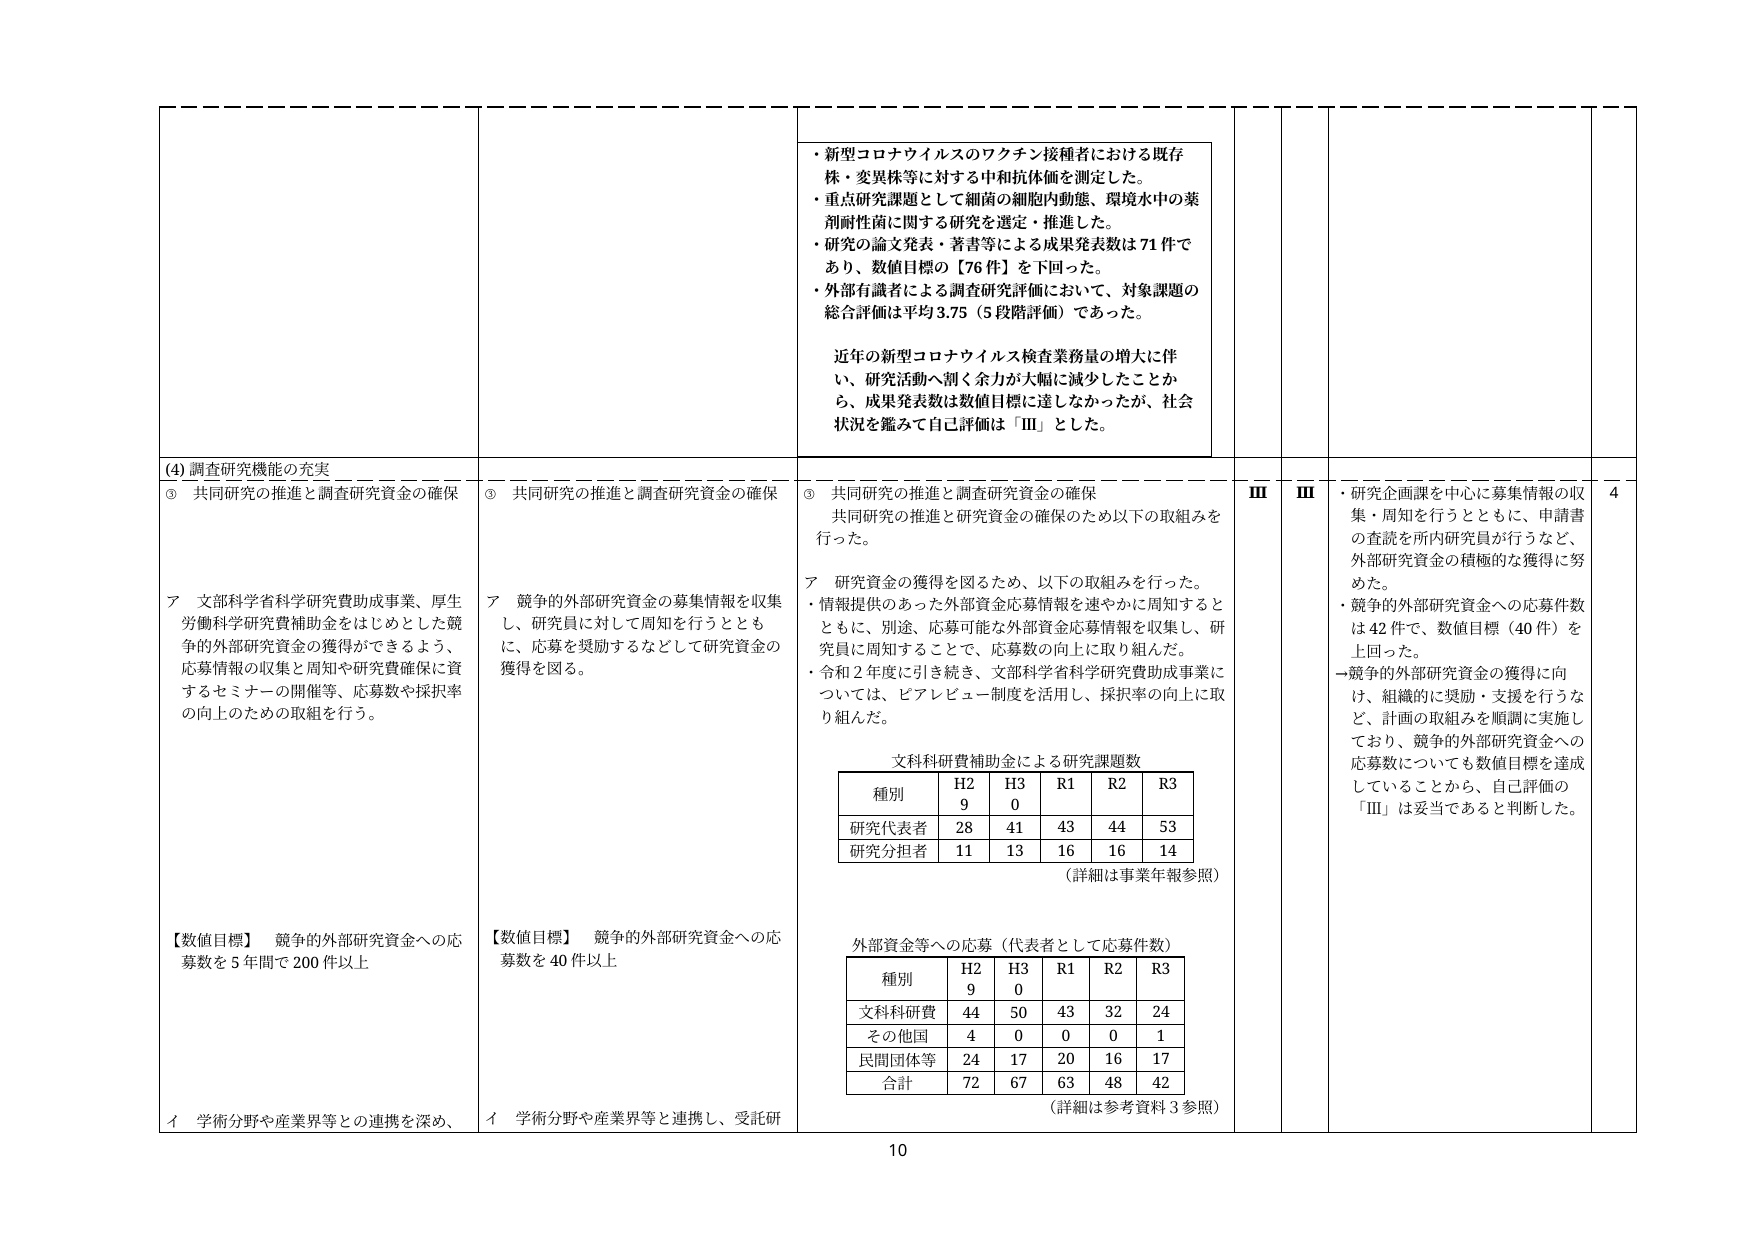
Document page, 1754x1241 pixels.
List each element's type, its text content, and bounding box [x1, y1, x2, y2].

table_cell Ⅲ [1282, 480, 1328, 1132]
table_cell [479, 106, 797, 457]
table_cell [479, 480, 797, 1132]
table_cell [1592, 458, 1636, 480]
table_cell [1329, 480, 1591, 1132]
table_cell Ⅲ [1282, 106, 1328, 457]
table_cell Ⅲ [1235, 106, 1281, 457]
table_cell [1282, 458, 1328, 480]
table_cell [479, 458, 797, 480]
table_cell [160, 480, 478, 1132]
table_cell 4 [1592, 480, 1636, 1132]
table_cell [798, 458, 1234, 480]
table_cell [1235, 458, 1281, 480]
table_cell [160, 106, 478, 457]
table_cell (4) 調査研究機能の充実 [160, 458, 478, 480]
table_cell Ⅲ [1235, 480, 1281, 1132]
table_cell [1329, 458, 1591, 480]
table_cell 3 [1592, 106, 1636, 457]
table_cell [798, 480, 1234, 1132]
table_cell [798, 106, 1234, 457]
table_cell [1329, 106, 1591, 457]
